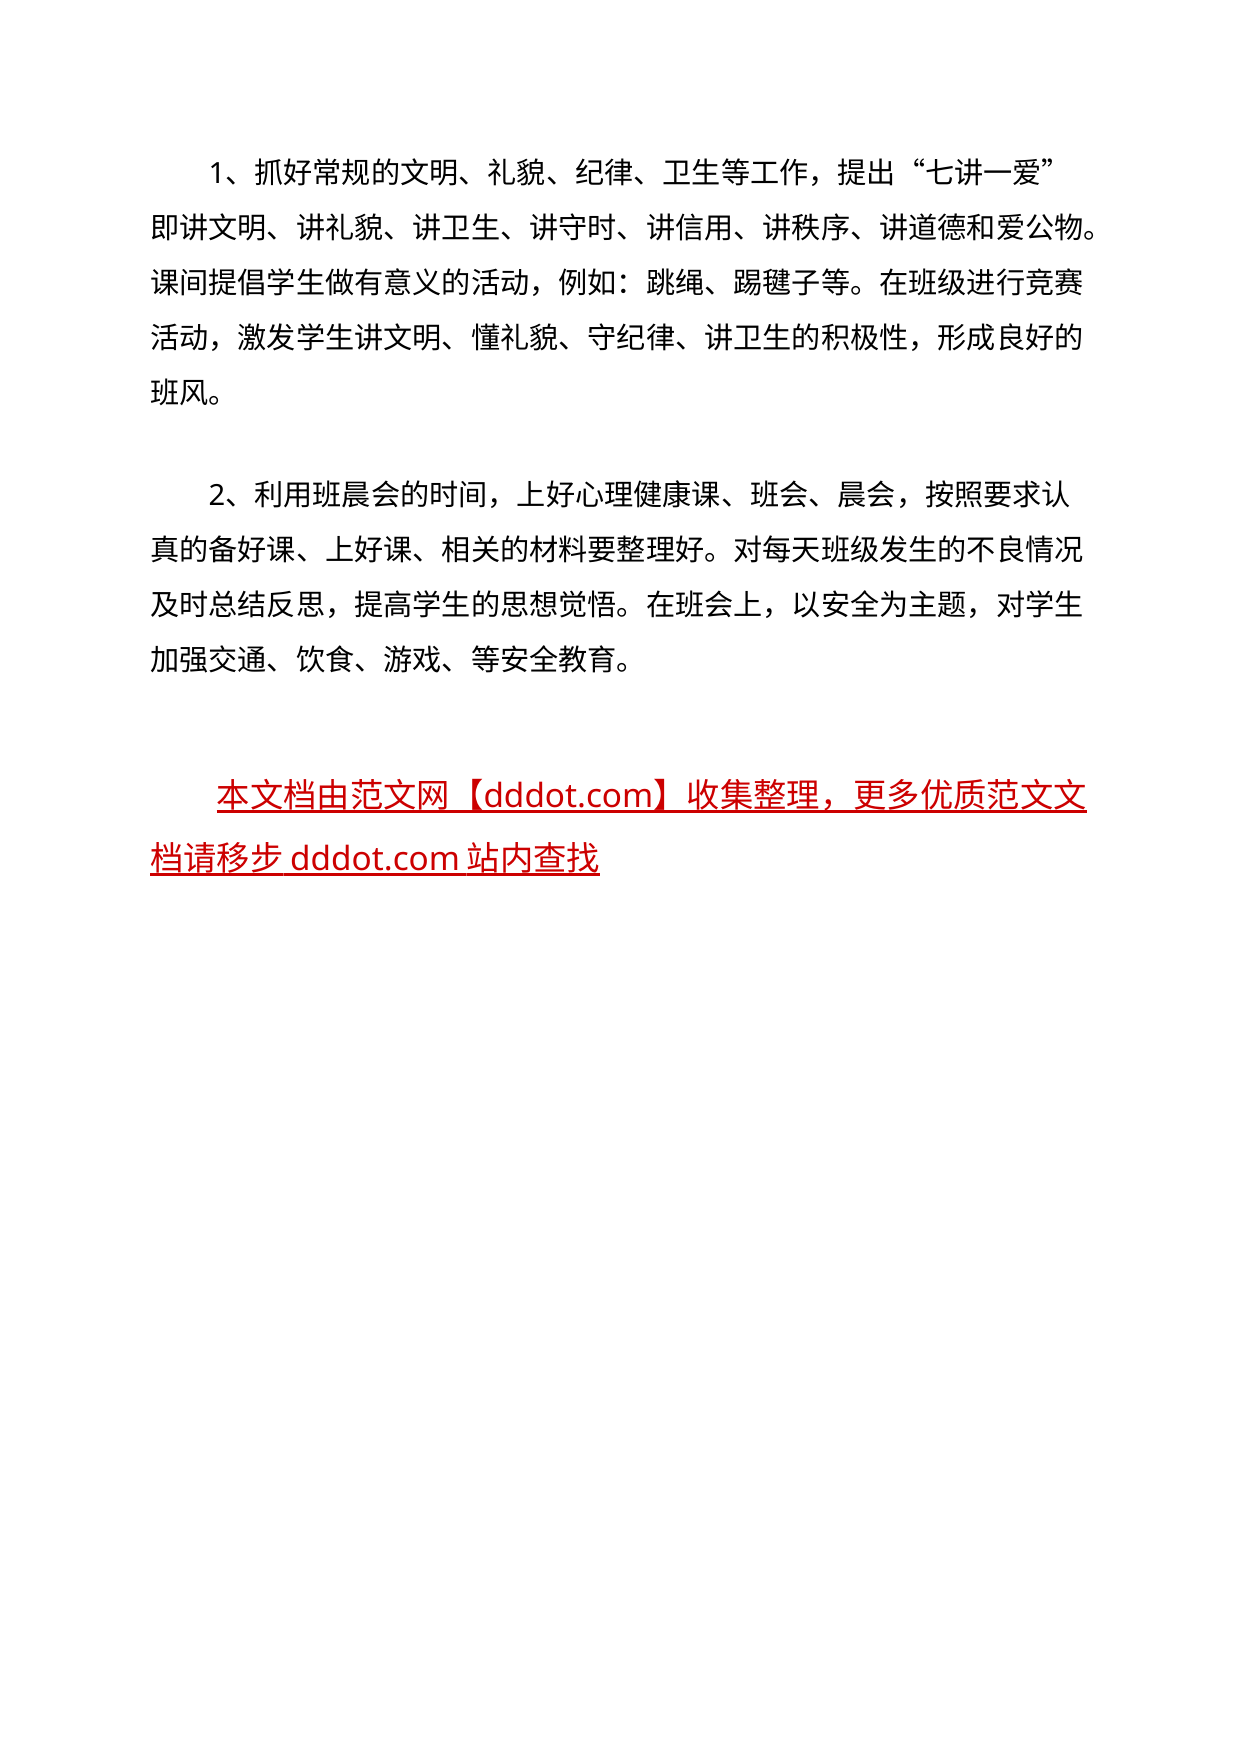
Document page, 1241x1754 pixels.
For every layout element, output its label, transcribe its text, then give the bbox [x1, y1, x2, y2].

text 1、抓好常规的文明、礼貌、纪律、卫生等工作，提出“七讲一爱”即讲文明、讲礼貌、讲卫生、讲守时、讲信用、讲秩序、讲道德和爱公物。课间提倡学生做有意义的活动，例如：跳绳、踢毽子等。在班级进行竞赛活动，激发学生讲文明、懂礼貌、守纪律、讲卫生的积极性，形成良好的班风。 [150, 150, 1090, 412]
text 本文档由范文网【dddot.com】收集整理，更多优质范文文档请移步dddot.com站内查找 [150, 769, 1090, 881]
text 2、利用班晨会的时间，上好心理健康课、班会、晨会，按照要求认真的备好课、上好课、相关的材料要整理好。对每天班级发生的不良情况及时总结反思，提高学生的思想觉悟。在班会上，以安全为主题，对学生加强交通、饮食、游戏、等安全教育。 [150, 471, 1090, 678]
